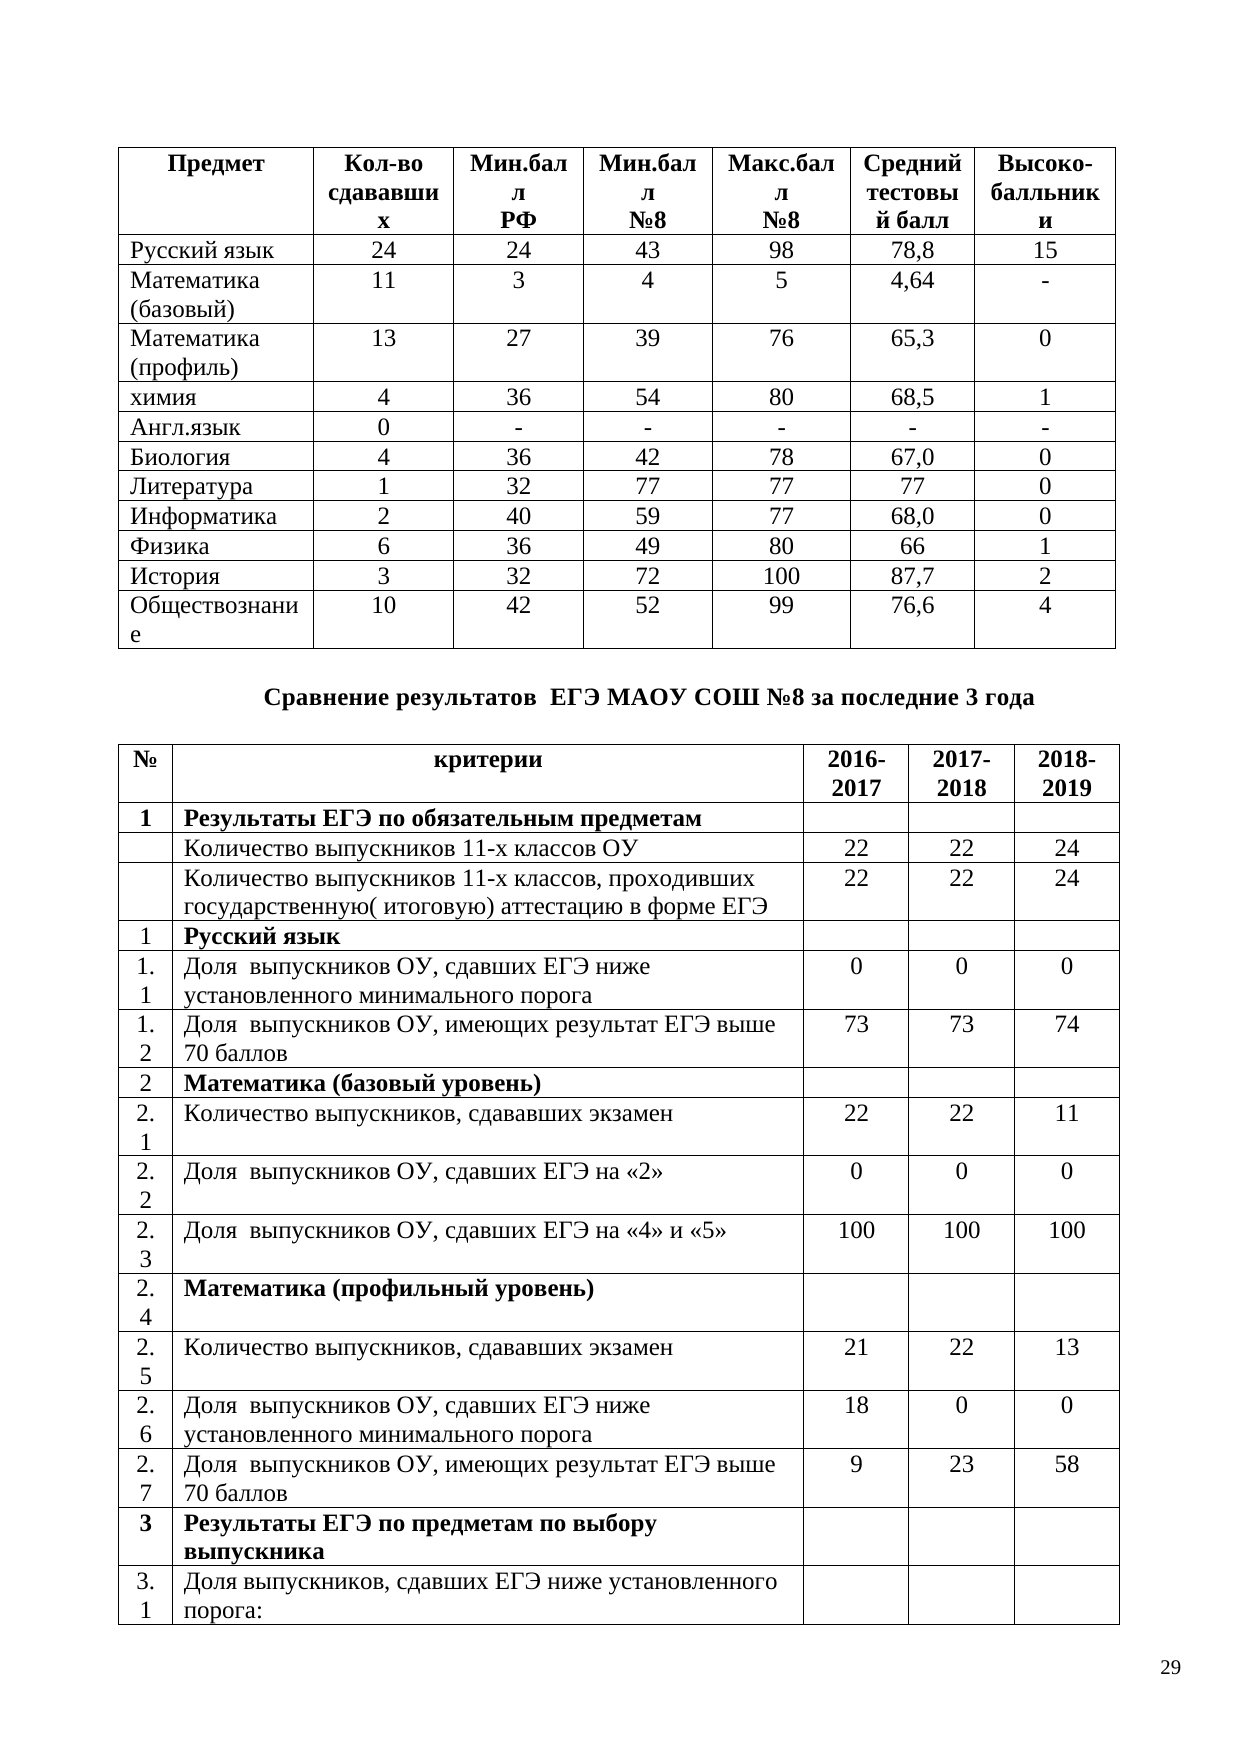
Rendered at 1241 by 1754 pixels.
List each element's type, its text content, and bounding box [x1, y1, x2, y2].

table_cell 32 [454, 561, 583, 589]
table_cell [804, 1068, 908, 1097]
table_cell Доля выпускников ОУ, сдавших ЕГЭ ниже установленного минимального порога [173, 1391, 803, 1448]
table_cell 77 [851, 471, 974, 500]
table_cell Обществознание [119, 591, 313, 648]
table_cell Информатика [119, 501, 313, 530]
table_cell 13 [1015, 1332, 1119, 1389]
table_cell 1.1 [119, 951, 172, 1008]
table_cell 23 [909, 1449, 1014, 1507]
table_cell 0 [804, 1156, 908, 1214]
table_cell Количество выпускников 11-х классов ОУ [173, 833, 803, 862]
table_cell 100 [713, 561, 850, 589]
table_cell Англ.язык [119, 412, 313, 441]
table_cell 10 [314, 591, 453, 648]
table_cell 49 [584, 531, 712, 560]
table_cell Русский язык [119, 235, 313, 264]
table_header 2018- 2019 [1015, 745, 1119, 802]
table_cell 36 [454, 442, 583, 470]
table_cell 2.4 [119, 1274, 172, 1331]
table_cell Доля выпускников, сдавших ЕГЭ ниже установленного порога: [173, 1566, 803, 1624]
table_cell 13 [314, 324, 453, 381]
table_cell [1015, 803, 1119, 832]
table_cell 1 [119, 921, 172, 950]
table_cell 3 [454, 265, 583, 322]
table_header критерии [173, 745, 803, 802]
table_cell 100 [909, 1215, 1014, 1272]
table_cell 59 [584, 501, 712, 530]
table_cell 42 [454, 591, 583, 648]
table_cell 0 [909, 951, 1014, 1008]
table_cell 1 [119, 803, 172, 832]
table_cell 0 [804, 951, 908, 1008]
table_cell Математика (базовый) [119, 265, 313, 322]
table_cell Русский язык [173, 921, 803, 950]
table_cell Биология [119, 442, 313, 470]
table_cell 4 [584, 265, 712, 322]
table_cell 32 [454, 471, 583, 500]
table_cell 36 [454, 382, 583, 411]
text Сравнение результатов ЕГЭ МАОУ СОШ №8 за последние 3 года [118, 681, 1181, 712]
table_cell Литература [119, 471, 313, 500]
table_cell 24 [1015, 863, 1119, 920]
table_cell 76 [713, 324, 850, 381]
table_cell Физика [119, 531, 313, 560]
table_cell [804, 1274, 908, 1331]
table_cell [119, 863, 172, 920]
table_cell 27 [454, 324, 583, 381]
table_header Предмет [119, 148, 313, 234]
table_cell Доля выпускников ОУ, сдавших ЕГЭ на «2» [173, 1156, 803, 1214]
table_cell 68,5 [851, 382, 974, 411]
table_cell Доля выпускников ОУ, сдавших ЕГЭ на «4» и «5» [173, 1215, 803, 1272]
table_cell [1015, 921, 1119, 950]
table_cell [804, 921, 908, 950]
table_cell 4,64 [851, 265, 974, 322]
table_cell Количество выпускников 11-х классов, проходивших государственную( итоговую) аттестацию в форме ЕГЭ [173, 863, 803, 920]
table_cell 77 [713, 471, 850, 500]
table_cell 99 [713, 591, 850, 648]
table_cell 2.1 [119, 1098, 172, 1155]
table_cell 67,0 [851, 442, 974, 470]
table_cell 1 [975, 382, 1115, 411]
table_cell Математика (базовый уровень) [173, 1068, 803, 1097]
table_cell [804, 1508, 908, 1565]
table_cell 87,7 [851, 561, 974, 589]
table_cell 42 [584, 442, 712, 470]
table_cell 100 [804, 1215, 908, 1272]
table_cell 15 [975, 235, 1115, 264]
table_cell 22 [909, 1332, 1014, 1389]
table_cell Доля выпускников ОУ, имеющих результат ЕГЭ выше 70 баллов [173, 1010, 803, 1067]
table_cell [1015, 1068, 1119, 1097]
table_cell Количество выпускников, сдававших экзамен [173, 1098, 803, 1155]
table_cell - [975, 265, 1115, 322]
table_cell 11 [314, 265, 453, 322]
table_cell 2 [975, 561, 1115, 589]
table_cell [119, 833, 172, 862]
table_header Макс.балл №8 [713, 148, 850, 234]
table_cell - [454, 412, 583, 441]
table_header Кол-во сдававших [314, 148, 453, 234]
table_header Средний тестовый балл [851, 148, 974, 234]
table_cell Количество выпускников, сдававших экзамен [173, 1332, 803, 1389]
table_cell 4 [314, 442, 453, 470]
table_cell 0 [975, 471, 1115, 500]
table_cell 11 [1015, 1098, 1119, 1155]
table_cell 40 [454, 501, 583, 530]
table_cell 52 [584, 591, 712, 648]
table_cell История [119, 561, 313, 589]
table_cell 2.3 [119, 1215, 172, 1272]
table_cell 68,0 [851, 501, 974, 530]
table_header Высоко- балльники [975, 148, 1115, 234]
table_cell [1015, 1566, 1119, 1624]
table_cell 9 [804, 1449, 908, 1507]
table_cell 78 [713, 442, 850, 470]
table_cell 1.2 [119, 1010, 172, 1067]
table_cell - [584, 412, 712, 441]
table_cell [804, 1566, 908, 1624]
table_cell 22 [909, 1098, 1014, 1155]
table_cell 77 [584, 471, 712, 500]
table_cell [909, 1274, 1014, 1331]
table_cell 39 [584, 324, 712, 381]
table_cell 2.6 [119, 1391, 172, 1448]
table_cell 0 [1015, 1391, 1119, 1448]
table_cell 24 [454, 235, 583, 264]
table_cell 2 [119, 1068, 172, 1097]
table_cell 80 [713, 531, 850, 560]
table_cell 4 [975, 591, 1115, 648]
table_cell химия [119, 382, 313, 411]
table_cell 65,3 [851, 324, 974, 381]
table_cell 3 [119, 1508, 172, 1565]
table_cell Математика (профильный уровень) [173, 1274, 803, 1331]
table_cell 22 [804, 1098, 908, 1155]
table_cell 2.5 [119, 1332, 172, 1389]
table_header 2016-2017 [804, 745, 908, 802]
table_cell [909, 1566, 1014, 1624]
table_header Мин.балл РФ [454, 148, 583, 234]
table_cell 66 [851, 531, 974, 560]
table_cell Доля выпускников ОУ, имеющих результат ЕГЭ выше 70 баллов [173, 1449, 803, 1507]
table_cell 76,6 [851, 591, 974, 648]
table_cell Результаты ЕГЭ по обязательным предметам [173, 803, 803, 832]
table_cell 1 [314, 471, 453, 500]
table_cell 22 [909, 833, 1014, 862]
table_cell 0 [975, 501, 1115, 530]
table_cell Доля выпускников ОУ, сдавших ЕГЭ ниже установленного минимального порога [173, 951, 803, 1008]
table_cell 0 [1015, 951, 1119, 1008]
table_cell 0 [909, 1156, 1014, 1214]
table_cell 24 [1015, 833, 1119, 862]
table_cell 22 [804, 863, 908, 920]
table_cell 6 [314, 531, 453, 560]
table_cell 80 [713, 382, 850, 411]
table_cell 4 [314, 382, 453, 411]
table_cell 5 [713, 265, 850, 322]
table_cell 77 [713, 501, 850, 530]
table_cell 0 [909, 1391, 1014, 1448]
table_cell 2.7 [119, 1449, 172, 1507]
table_cell 22 [804, 833, 908, 862]
table_cell [909, 1508, 1014, 1565]
table_cell Математика (профиль) [119, 324, 313, 381]
table_cell 2.2 [119, 1156, 172, 1214]
table_cell - [975, 412, 1115, 441]
table_cell [909, 803, 1014, 832]
table_cell 73 [909, 1010, 1014, 1067]
table_cell 21 [804, 1332, 908, 1389]
table_cell 3 [314, 561, 453, 589]
table_header Мин.балл №8 [584, 148, 712, 234]
table_cell - [851, 412, 974, 441]
table_cell [909, 1068, 1014, 1097]
table_cell 3.1 [119, 1566, 172, 1624]
table_cell 22 [909, 863, 1014, 920]
table_cell 43 [584, 235, 712, 264]
table_cell [804, 803, 908, 832]
table_cell 36 [454, 531, 583, 560]
table_cell 0 [1015, 1156, 1119, 1214]
table_cell 100 [1015, 1215, 1119, 1272]
table_header № [119, 745, 172, 802]
table_cell 78,8 [851, 235, 974, 264]
table_cell 0 [314, 412, 453, 441]
table_cell 74 [1015, 1010, 1119, 1067]
table_header 2017-2018 [909, 745, 1014, 802]
table_cell 73 [804, 1010, 908, 1067]
table_cell - [713, 412, 850, 441]
table_cell 18 [804, 1391, 908, 1448]
table_cell 24 [314, 235, 453, 264]
table_cell 98 [713, 235, 850, 264]
table_cell 58 [1015, 1449, 1119, 1507]
table_cell 72 [584, 561, 712, 589]
table_cell 54 [584, 382, 712, 411]
table_cell [1015, 1508, 1119, 1565]
table_cell 0 [975, 324, 1115, 381]
table_cell 1 [975, 531, 1115, 560]
table_cell [1015, 1274, 1119, 1331]
table_cell Результаты ЕГЭ по предметам по выбору выпускника [173, 1508, 803, 1565]
table_cell [909, 921, 1014, 950]
table_cell 2 [314, 501, 453, 530]
table_cell 0 [975, 442, 1115, 470]
